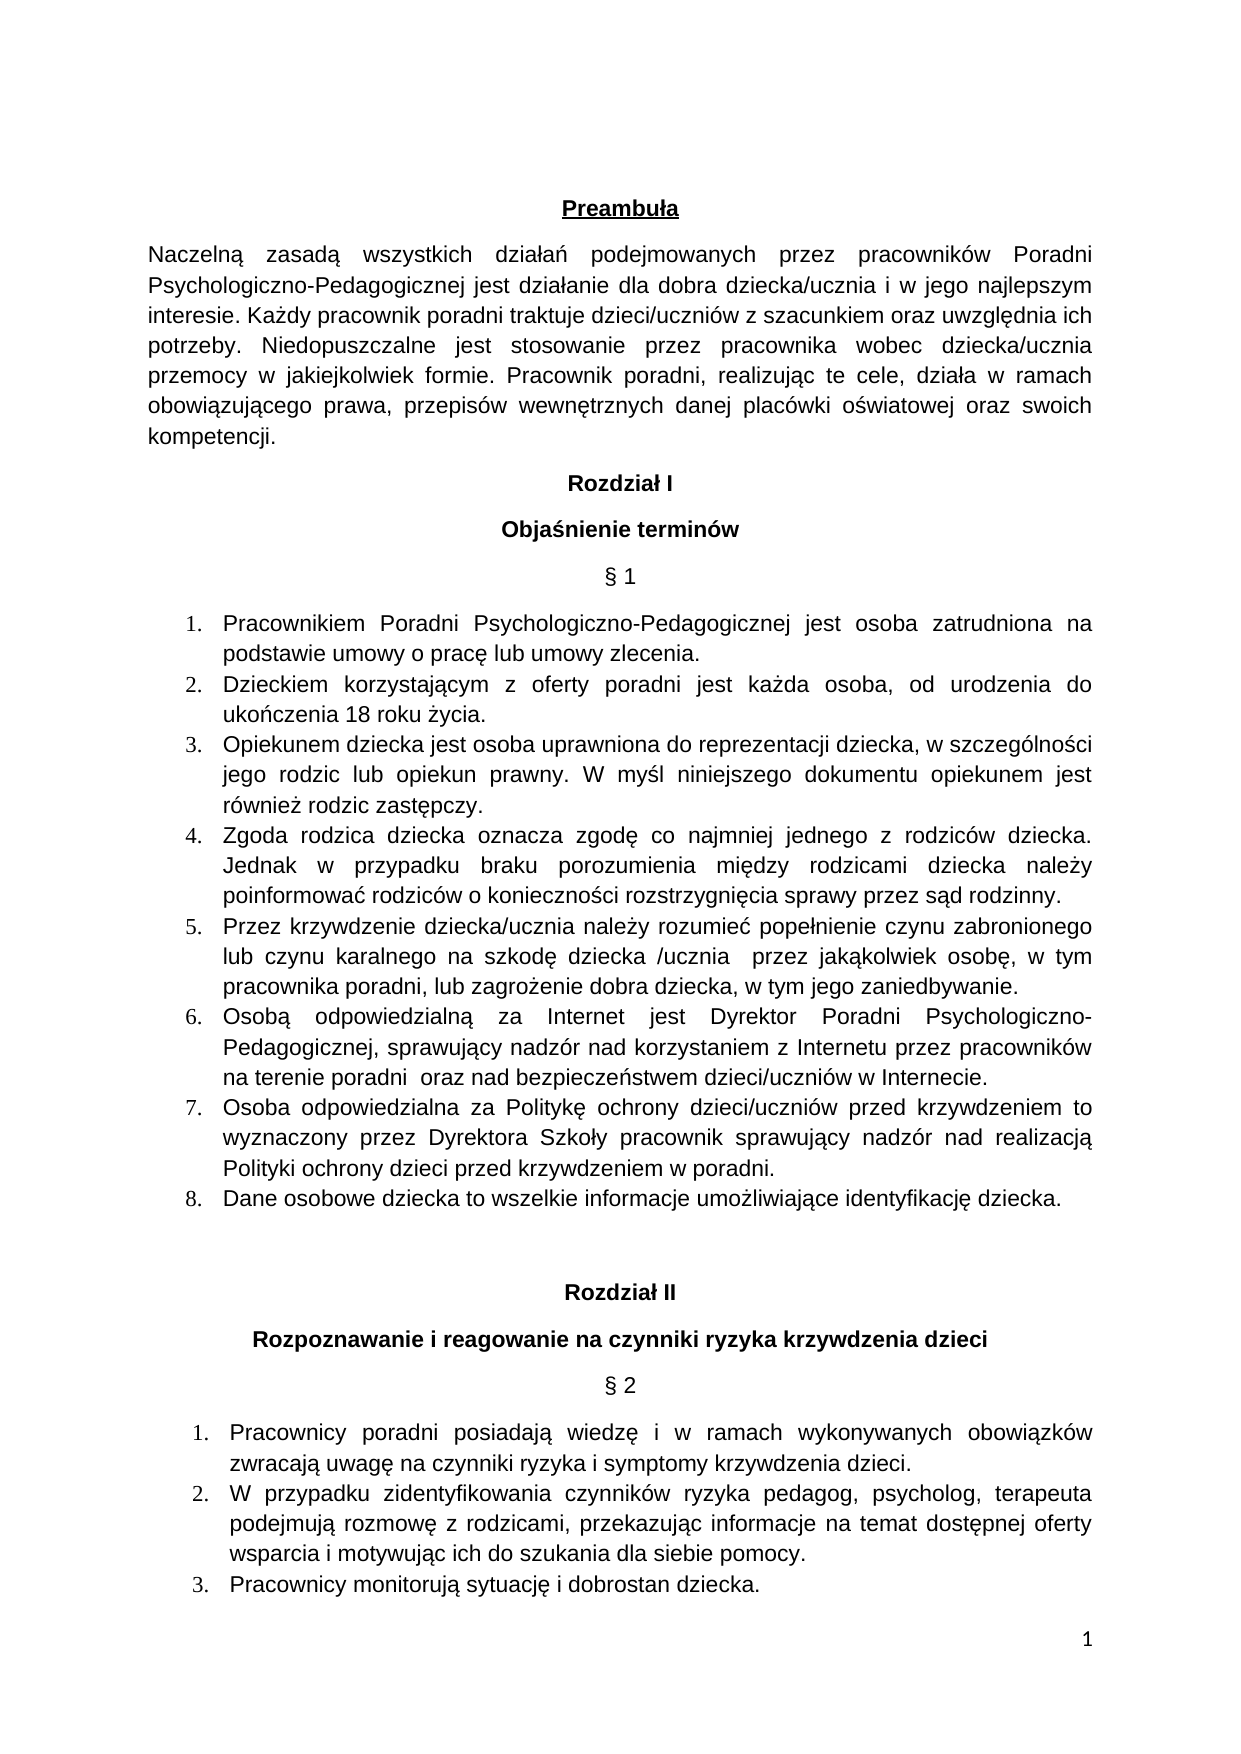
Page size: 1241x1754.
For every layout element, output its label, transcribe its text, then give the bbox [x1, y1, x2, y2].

list Pracownikiem Poradni Psychologiczno-Pedagogicznej jest osoba zatrudniona na podstawie umowy o pracę lub umowy zlecenia. [185, 610, 1093, 667]
list Pracownicy monitorują sytuację i dobrostan dziecka. [192, 1571, 1093, 1597]
text § 1 [148, 563, 1093, 589]
text Rozpoznawanie i reagowanie na czynniki ryzyka krzywdzenia dzieci [148, 1326, 1093, 1352]
text Objaśnienie terminów [148, 516, 1093, 543]
list Dane osobowe dziecka to wszelkie informacje umożliwiające identyfikację dziecka. [185, 1185, 1093, 1211]
list Zgoda rodzica dziecka oznacza zgodę co najmniej jednego z rodziców dziecka. Jednak w przypadku braku porozumienia między rodzicami dziecka należy poinformować rodziców o konieczności rozstrzygnięcia sprawy przez sąd rodzinny. [185, 822, 1093, 909]
list Przez krzywdzenie dziecka/ucznia należy rozumieć popełnienie czynu zabronionego lub czynu karalnego na szkodę dziecka /ucznia przez jakąkolwiek osobę, w tym pracownika poradni, lub zagrożenie dobra dziecka, w tym jego zaniedbywanie. [185, 913, 1093, 999]
list Dzieckiem korzystającym z oferty poradni jest każda osoba, od urodzenia do ukończenia 18 roku życia. [185, 671, 1093, 727]
list Opiekunem dziecka jest osoba uprawniona do reprezentacji dziecka, w szczególności jego rodzic lub opiekun prawny. W myśl niniejszego dokumentu opiekunem jest również rodzic zastępczy. [185, 731, 1093, 818]
list Osoba odpowiedzialna za Politykę ochrony dzieci/uczniów przed krzywdzeniem to wyznaczony przez Dyrektora Szkoły pracownik sprawujący nadzór nad realizacją Polityki ochrony dzieci przed krzywdzeniem w poradni. [185, 1094, 1093, 1181]
list Pracownicy poradni posiadają wiedzę i w ramach wykonywanych obowiązków zwracają uwagę na czynniki ryzyka i symptomy krzywdzenia dzieci. [192, 1419, 1093, 1476]
text § 2 [148, 1372, 1093, 1399]
list W przypadku zidentyfikowania czynników ryzyka pedagog, psycholog, terapeuta podejmują rozmowę z rodzicami, przekazując informacje na temat dostępnej oferty wsparcia i motywując ich do szukania dla siebie pomocy. [192, 1480, 1093, 1567]
text Rozdział II [148, 1279, 1093, 1305]
list Osobą odpowiedzialną za Internet jest Dyrektor Poradni Psychologiczno-Pedagogicznej, sprawujący nadzór nad korzystaniem z Internetu przez pracowników na terenie poradni oraz nad bezpieczeństwem dzieci/uczniów w Internecie. [185, 1003, 1093, 1090]
text Naczelną zasadą wszystkich działań podejmowanych przez pracowników Poradni Psychologiczno-Pedagogicznej jest działanie dla dobra dziecka/ucznia i w jego najlepszym interesie. Każdy pracownik poradni traktuje dzieci/uczniów z szacunkiem oraz uwzględnia ich potrzeby. Niedopuszczalne jest stosowanie przez pracownika wobec dziecka/ucznia przemocy w jakiejkolwiek formie. Pracownik poradni, realizując te cele, działa w ramach obowiązującego prawa, przepisów wewnętrznych danej placówki oświatowej oraz swoich kompetencji. [148, 241, 1093, 449]
text Preambuła [148, 194, 1093, 221]
text Rozdział I [148, 469, 1093, 496]
